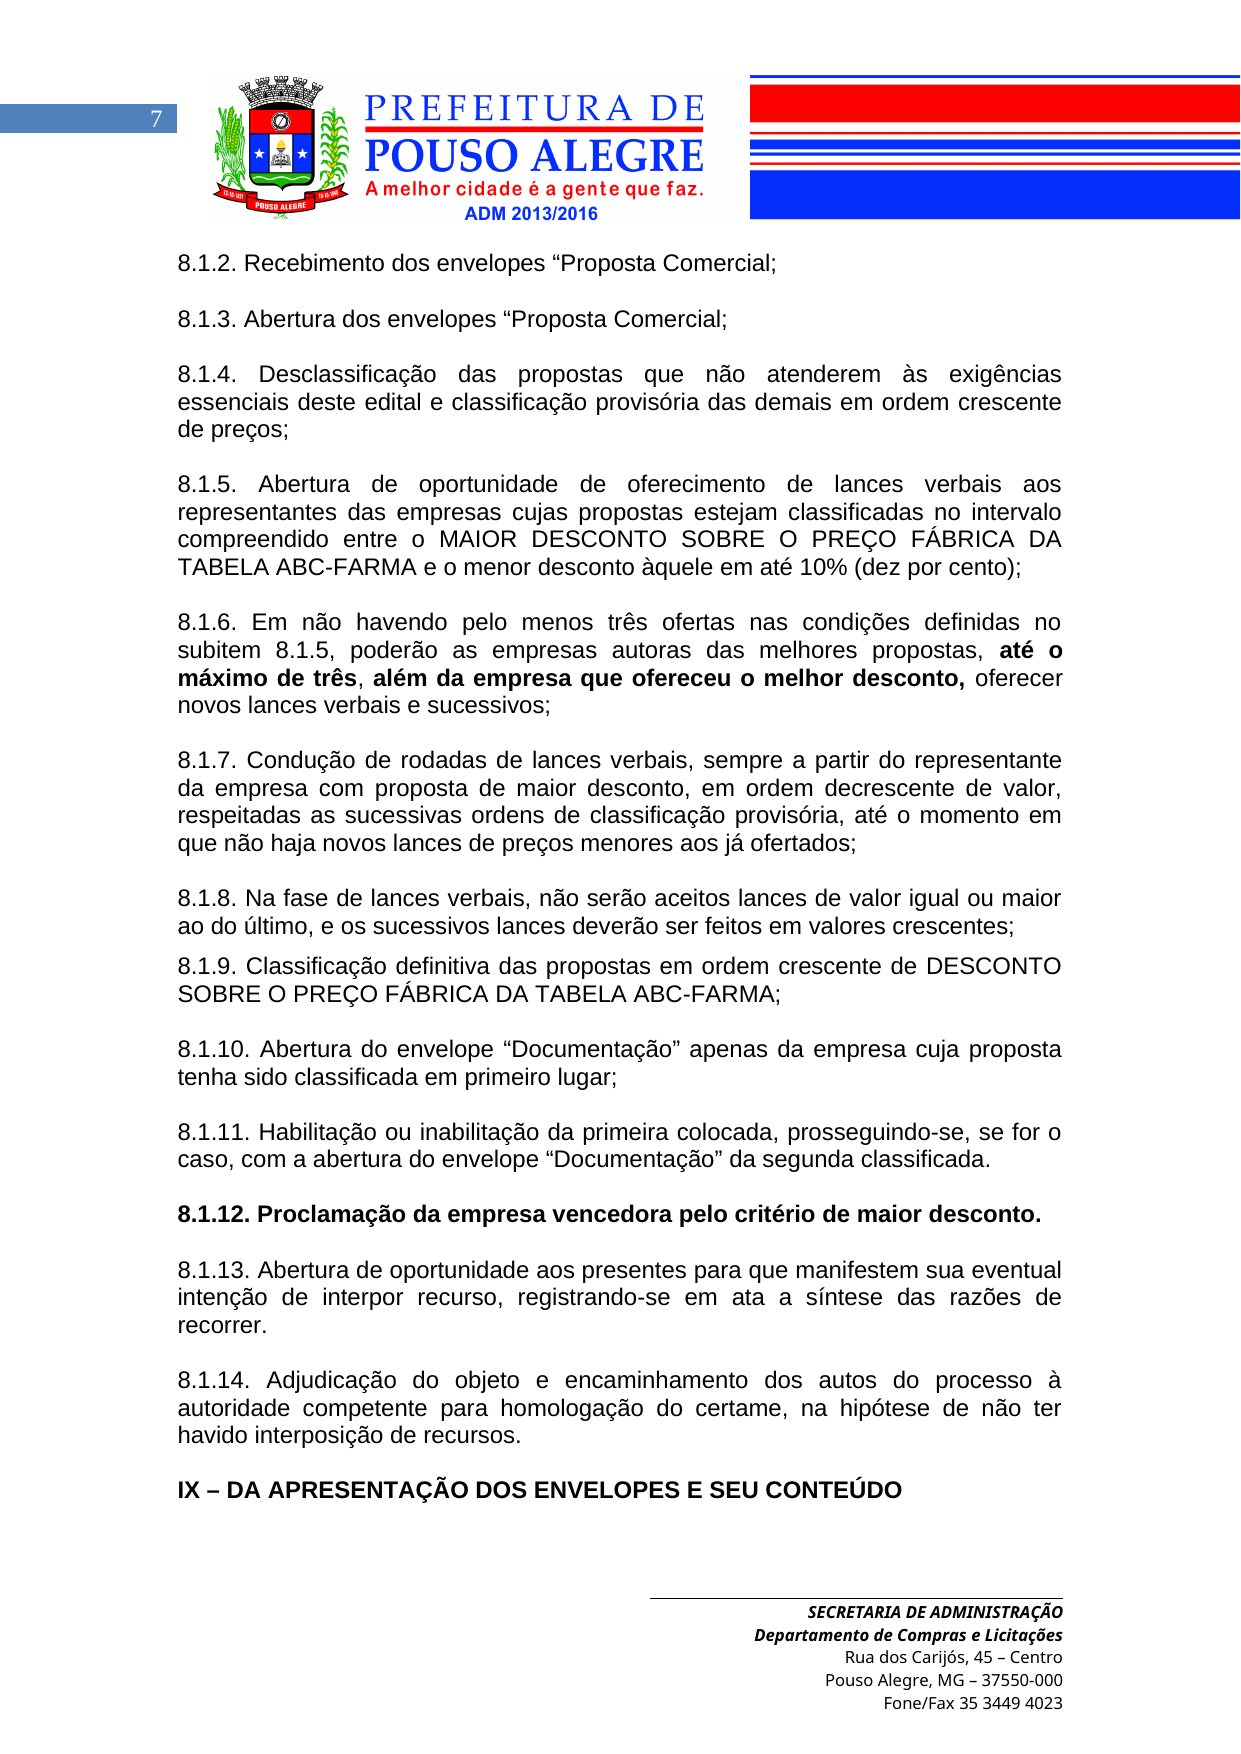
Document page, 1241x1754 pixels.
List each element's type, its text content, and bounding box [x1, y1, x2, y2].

text 8.1.12. Proclamação da empresa vencedora pelo critério de maior desconto. [177, 1200, 1063, 1228]
text 8.1.3. Abertura dos envelopes “Proposta Comercial; [177, 304, 1063, 332]
text 8.1.10. Abertura do envelope “Documentação” apenas da empresa cuja proposta tenha sido classificada em primeiro lugar; [177, 1035, 1063, 1090]
text 8.1.7. Condução de rodadas de lances verbais, sempre a partir do representante da empresa com proposta de maior desconto, em ordem decrescente de valor, respeitadas as sucessivas ordens de classificação provisória, até o momento em que não haja novos lances de preços menores aos já ofertados; [177, 746, 1063, 857]
text 8.1.11. Habilitação ou inabilitação da primeira colocada, prosseguindo-se, se for o caso, com a abertura do envelope “Documentação” da segunda classificada. [177, 1118, 1063, 1173]
text 8.1.9. Classificação definitiva das propostas em ordem crescente de DESCONTO SOBRE O PREÇO FÁBRICA DA TABELA ABC-FARMA; [177, 952, 1063, 1007]
text 8.1.2. Recebimento dos envelopes “Proposta Comercial; [177, 249, 1063, 277]
text 8.1.14. Adjudicação do objeto e encaminhamento dos autos do processo à autoridade competente para homologação do certame, na hipótese de não ter havido interposição de recursos. [177, 1366, 1063, 1449]
text 8.1.4. Desclassificação das propostas que não atenderem às exigências essenciais deste edital e classificação provisória das demais em ordem crescente de preços; [177, 360, 1063, 443]
text 8.1.5. Abertura de oportunidade de oferecimento de lances verbais aos representantes das empresas cujas propostas estejam classificadas no intervalo compreendido entre o MAIOR DESCONTO SOBRE O PREÇO FÁBRICA DA TABELA ABC-FARMA e o menor desconto àquele em até 10% (dez por cento); [177, 470, 1063, 581]
picture [206, 73, 1241, 221]
text 8.1.13. Abertura de oportunidade aos presentes para que manifestem sua eventual intenção de interpor recurso, registrando-se em ata a síntese das razões de recorrer. [177, 1256, 1063, 1338]
text 8.1.8. Na fase de lances verbais, não serão aceitos lances de valor igual ou maior ao do último, e os sucessivos lances deverão ser feitos em valores crescentes; [177, 884, 1063, 939]
text IX – DA APRESENTAÇÃO DOS ENVELOPES E SEU CONTEÚDO [177, 1476, 1063, 1504]
text 8.1.6. Em não havendo pelo menos três ofertas nas condições definidas no subitem 8.1.5, poderão as empresas autoras das melhores propostas, até o máximo de três, além da empresa que ofereceu o melhor desconto, oferecer novos lances verbais e sucessivos; [177, 608, 1063, 719]
